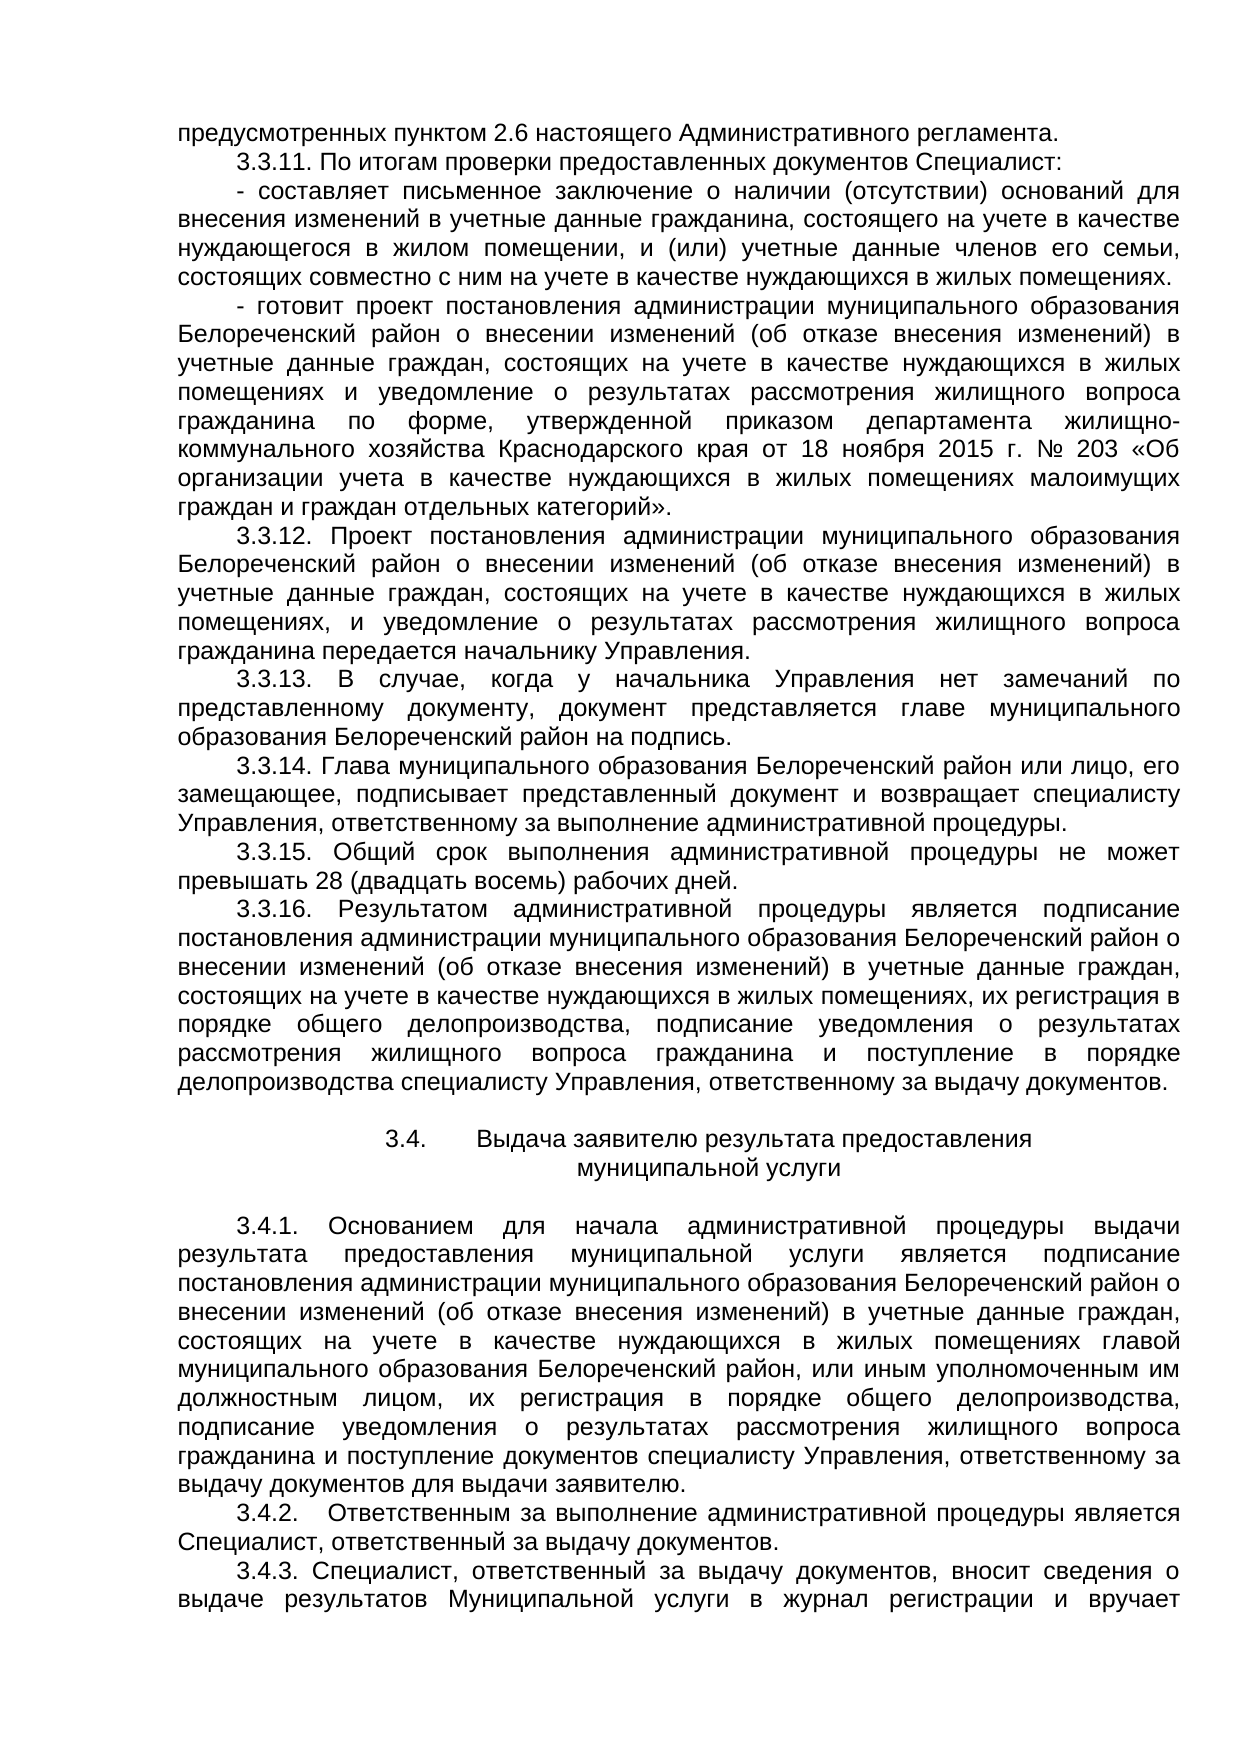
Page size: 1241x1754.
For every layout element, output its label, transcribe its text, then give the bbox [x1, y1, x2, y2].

list Выдача заявителю результата предоставления [177, 1124, 1181, 1153]
text 3.3.11. По итогам проверки предоставленных документов Специалист: [177, 147, 1181, 176]
text 3.3.16. Результатом административной процедуры является подписание постановления администрации муниципального образования Белореченский район о внесении изменений (об отказе внесения изменений) в учетные данные граждан, состоящих на учете в качестве нуждающихся в жилых помещениях, их регистрация в порядке общего делопроизводства, подписание уведомления о результатах рассмотрения жилищного вопроса гражданина и поступление в порядке делопроизводства специалисту Управления, ответственному за выдачу документов. [177, 894, 1181, 1096]
text 3.3.13. В случае, когда у начальника Управления нет замечаний по представленному документу, документ представляется главе муниципального образования Белореченский район на подпись. [177, 664, 1181, 751]
text - готовит проект постановления администрации муниципального образования Белореченский район о внесении изменений (об отказе внесения изменений) в учетные данные граждан, состоящих на учете в качестве нуждающихся в жилых помещениях и уведомление о результатах рассмотрения жилищного вопроса гражданина по форме, утвержденной приказом департамента жилищно-коммунального хозяйства Краснодарского края от 18 ноября . № 203 «Об организации учета в качестве нуждающихся в жилых помещениях малоимущих граждан и граждан отдельных категорий». [177, 291, 1181, 521]
list Ответственным за выполнение административной процедуры является Специалист, ответственный за выдачу документов. [177, 1498, 1181, 1556]
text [177, 1556, 1181, 1613]
text 3.4.1. Основанием для начала административной процедуры выдачи результата предоставления муниципальной услуги является подписание постановления администрации муниципального образования Белореченский район о внесении изменений (об отказе внесения изменений) в учетные данные граждан, состоящих на учете в качестве нуждающихся в жилых помещениях главой муниципального образования Белореченский район, или иным уполномоченным им должностным лицом, их регистрация в порядке общего делопроизводства, подписание уведомления о результатах рассмотрения жилищного вопроса гражданина и поступление документов специалисту Управления, ответственному за выдачу документов для выдачи заявителю. [177, 1211, 1181, 1498]
text муниципальной услуги [177, 1153, 1181, 1182]
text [177, 118, 1181, 147]
text 3.3.12. Проект постановления администрации муниципального образования Белореченский район о внесении изменений (об отказе внесения изменений) в учетные данные граждан, состоящих на учете в качестве нуждающихся в жилых помещениях, и уведомление о результатах рассмотрения жилищного вопроса гражданина передается начальнику Управления. [177, 521, 1181, 664]
text 3.3.14. Глава муниципального образования Белореченский район или лицо, его замещающее, подписывает представленный документ и возвращает специалисту Управления, ответственному за выполнение административной процедуры. [177, 751, 1181, 837]
text 3.3.15. Общий срок выполнения административной процедуры не может превышать 28 (двадцать восемь) рабочих дней. [177, 837, 1181, 894]
text - составляет письменное заключение о наличии (отсутствии) оснований для внесения изменений в учетные данные гражданина, состоящего на учете в качестве нуждающегося в жилом помещении, и (или) учетные данные членов его семьи, состоящих совместно с ним на учете в качестве нуждающихся в жилых помещениях. [177, 176, 1181, 291]
